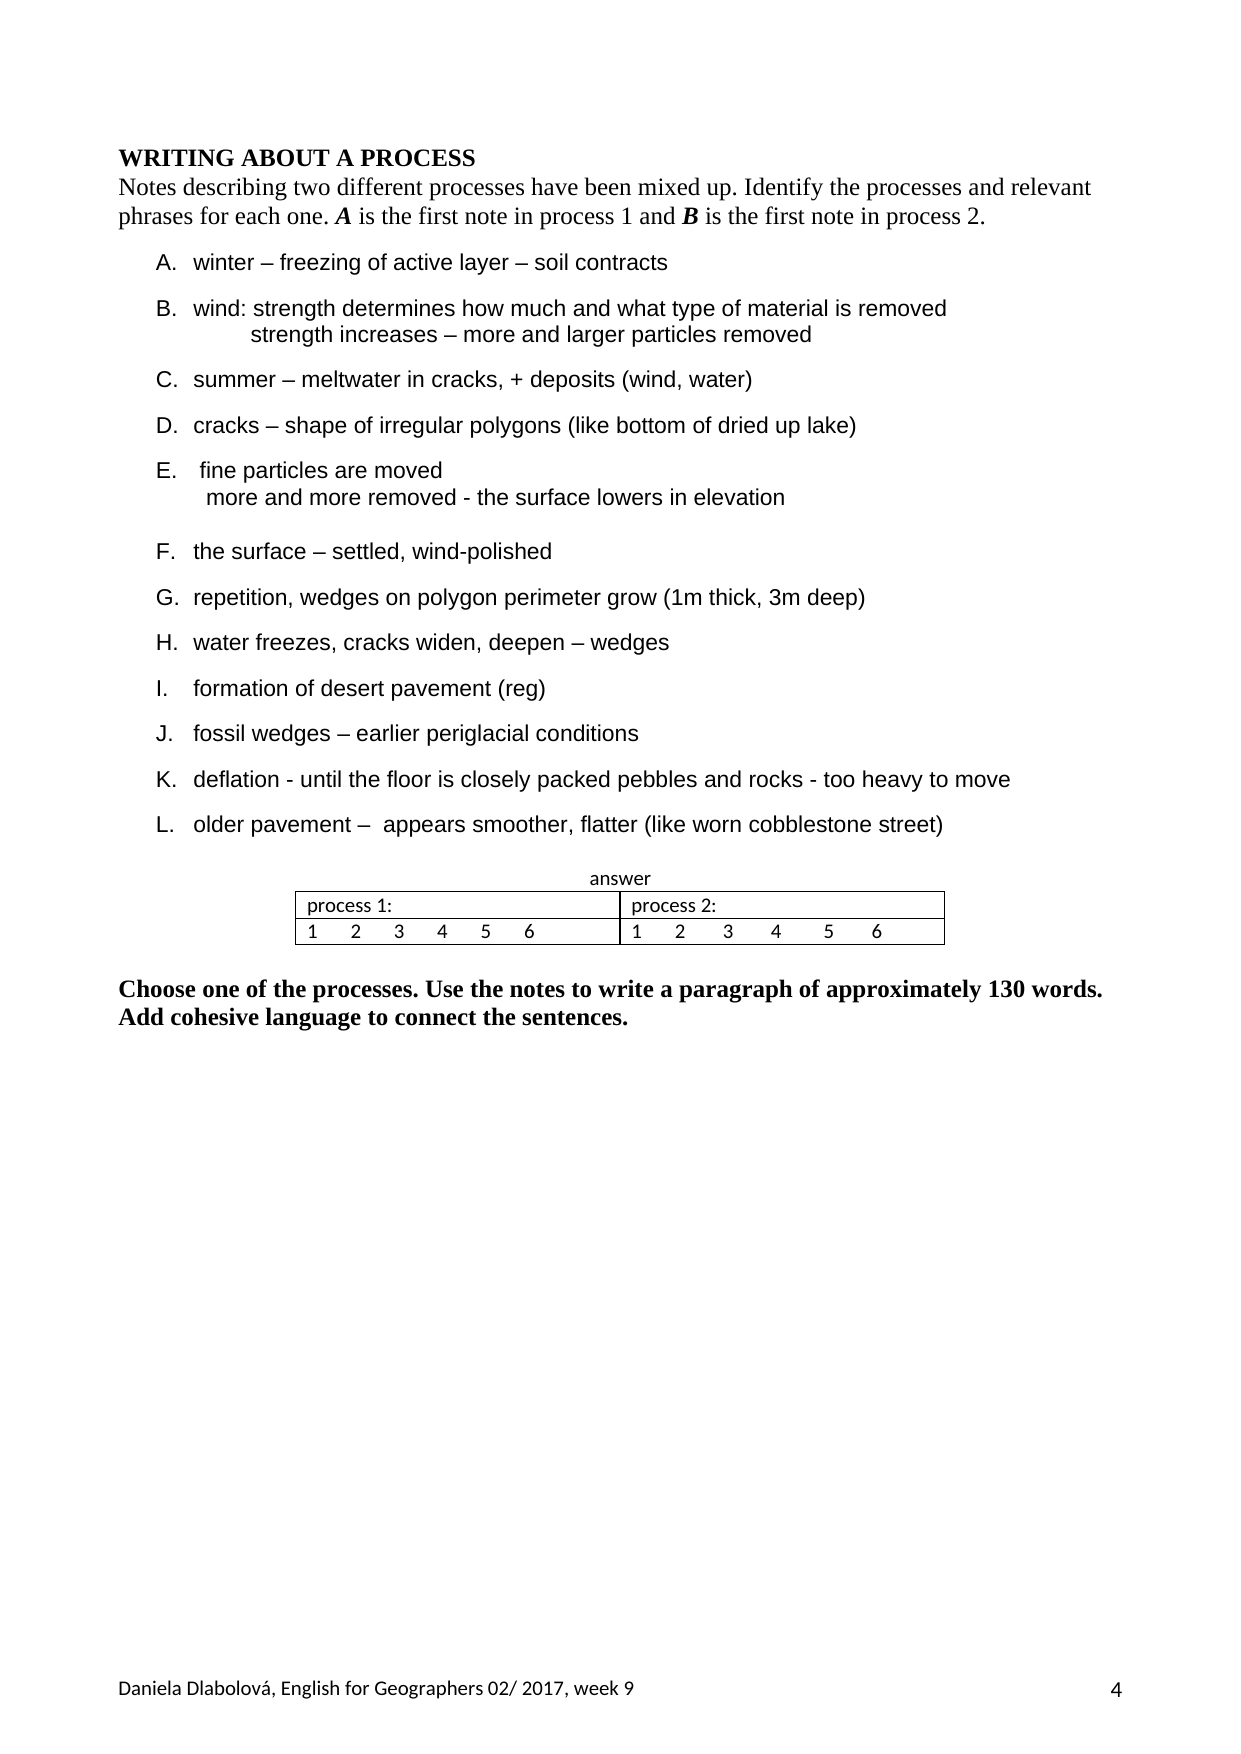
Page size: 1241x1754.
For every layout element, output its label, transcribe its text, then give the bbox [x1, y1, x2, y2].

list cracks – shape of irregular polygons (like bottom of dried up lake) [156, 412, 1122, 438]
list strength increases – more and larger particles removed [193, 321, 1122, 347]
list more and more removed - the surface lowers in elevation [193, 484, 1122, 510]
list repetition, wedges on polygon perimeter grow (1m thick, 3m deep) [156, 584, 1122, 610]
table_header process 2: [621, 892, 944, 917]
list formation of desert pavement (reg) [156, 675, 1122, 701]
text Notes describing two different processes have been mixed up. Identify the processes and relevant phrases for each one. A is the first note in process 1 and B is the first note in process 2. [118, 172, 1122, 230]
list fine particles are moved [156, 457, 1122, 484]
list Choose one of the processes. Use the notes to write a paragraph of approximately 130 words. Add cohesive language to connect the sentences. [118, 974, 1122, 1031]
list older pavement – appears smoother, flatter (like worn cobblestone street) [156, 811, 1122, 838]
text WRITING ABOUT A PROCESS [118, 143, 1122, 172]
list the surface – settled, wind-polished [156, 538, 1122, 564]
list deflation - until the floor is closely packed pebbles and rocks - too heavy to move [156, 766, 1122, 792]
table_cell 1 2 3 4 5 6 [296, 919, 619, 944]
list summer – meltwater in cracks, + deposits (wind, water) [156, 366, 1122, 393]
table_cell 1 2 3 4 5 6 [621, 919, 944, 944]
list wind: strength determines how much and what type of material is removed [156, 294, 1122, 321]
text answer [118, 866, 1122, 891]
table_header process 1: [296, 892, 619, 917]
list fossil wedges – earlier periglacial conditions [156, 720, 1122, 747]
list winter – freezing of active layer – soil contracts [156, 249, 1122, 275]
list water freezes, cracks widen, deepen – wedges [156, 629, 1122, 656]
